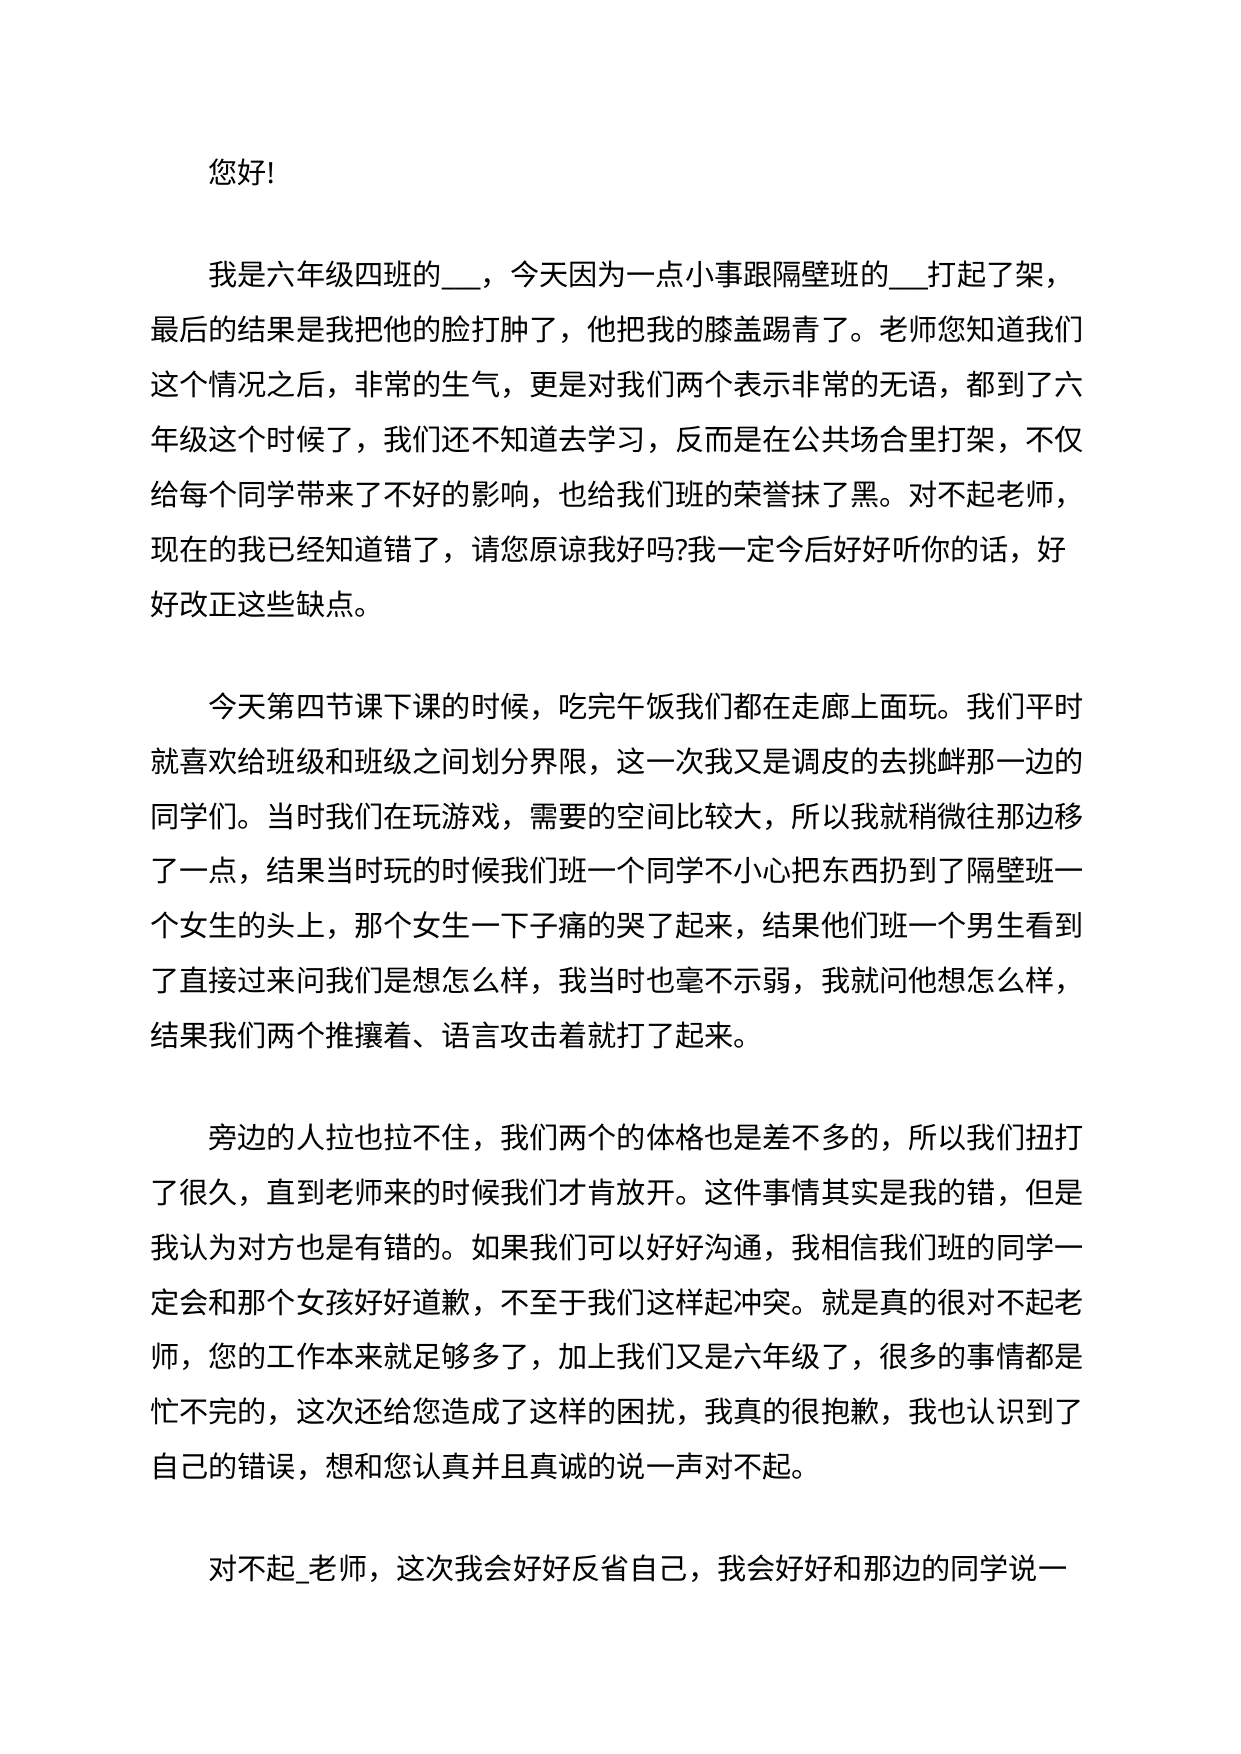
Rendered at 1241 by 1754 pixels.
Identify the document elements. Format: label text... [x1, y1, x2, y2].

text 今天第四节课下课的时候，吃完午饭我们都在走廊上面玩。我们平时就喜欢给班级和班级之间划分界限，这一次我又是调皮的去挑衅那一边的同学们。当时我们在玩游戏，需要的空间比较大，所以我就稍微往那边移了一点，结果当时玩的时候我们班一个同学不小心把东西扔到了隔壁班一个女生的头上，那个女生一下子痛的哭了起来，结果他们班一个男生看到了直接过来问我们是想怎么样，我当时也毫不示弱，我就问他想怎么样，结果我们两个推攘着、语言攻击着就打了起来。 [150, 683, 1090, 1055]
text 您好! [150, 150, 1090, 192]
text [150, 1546, 1090, 1588]
text 我是六年级四班的___，今天因为一点小事跟隔壁班的___打起了架，最后的结果是我把他的脸打肿了，他把我的膝盖踢青了。老师您知道我们这个情况之后，非常的生气，更是对我们两个表示非常的无语，都到了六年级这个时候了，我们还不知道去学习，反而是在公共场合里打架，不仅给每个同学带来了不好的影响，也给我们班的荣誉抹了黑。对不起老师，现在的我已经知道错了，请您原谅我好吗?我一定今后好好听你的话，好好改正这些缺点。 [150, 252, 1090, 624]
text 旁边的人拉也拉不住，我们两个的体格也是差不多的，所以我们扭打了很久，直到老师来的时候我们才肯放开。这件事情其实是我的错，但是我认为对方也是有错的。如果我们可以好好沟通，我相信我们班的同学一定会和那个女孩好好道歉，不至于我们这样起冲突。就是真的很对不起老师，您的工作本来就足够多了，加上我们又是六年级了，很多的事情都是忙不完的，这次还给您造成了这样的困扰，我真的很抱歉，我也认识到了自己的错误，想和您认真并且真诚的说一声对不起。 [150, 1114, 1090, 1486]
